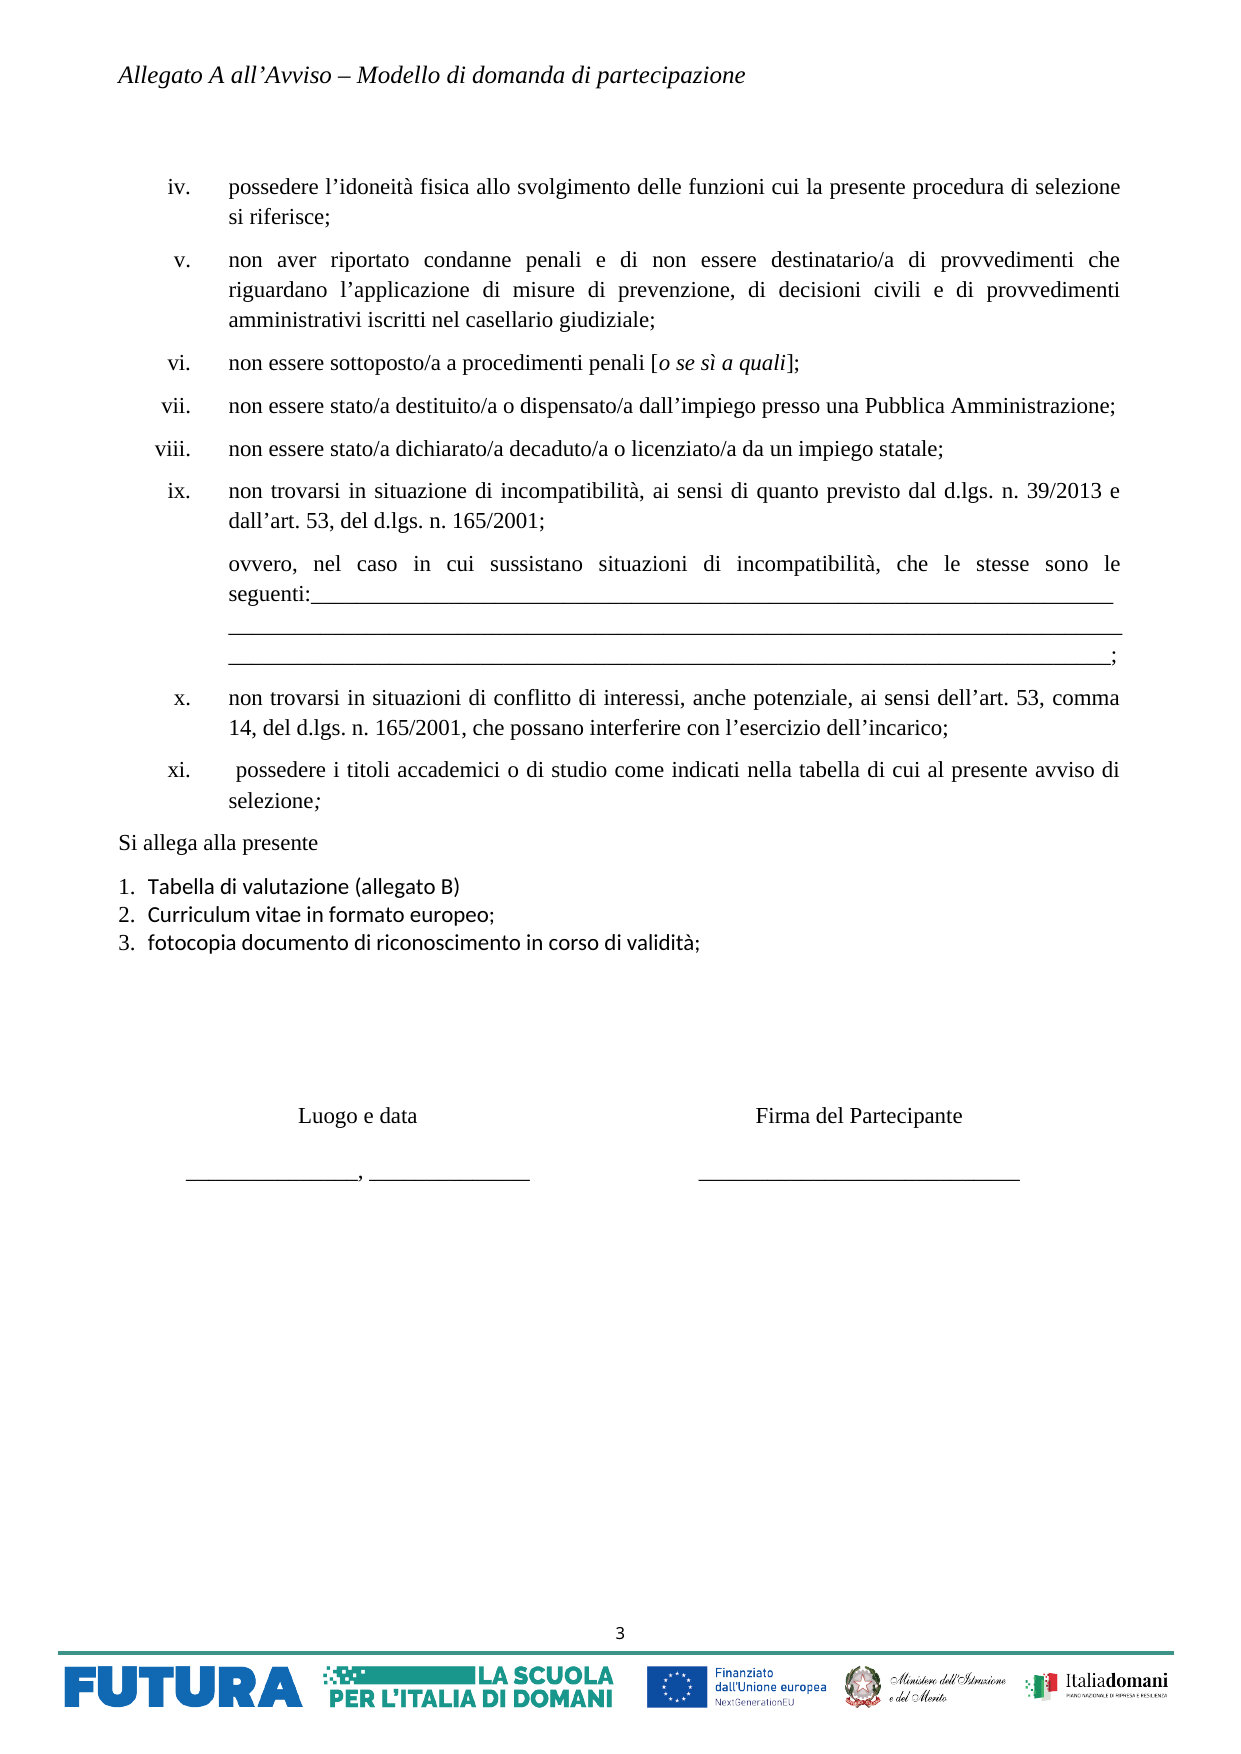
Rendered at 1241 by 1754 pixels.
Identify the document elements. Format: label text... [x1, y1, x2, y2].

list non trovarsi in situazione di incompatibilità, ai sensi di quanto previsto dal d.lgs. n. 39/2013 e dall’art. 53, del d.lgs. n. 165/2001; [191, 477, 1122, 534]
text fotocopia documento di riconoscimento in corso di validità; [118, 928, 1122, 956]
table_header Luogo e data [107, 1090, 608, 1145]
list non essere stato/a dichiarato/a decaduto/a o licenziato/a da un impiego statale; [191, 435, 1122, 461]
picture [62, 1663, 1170, 1711]
list non aver riportato condanne penali e di non essere destinatario/a di provvedimenti che riguardano l’applicazione di misure di prevenzione, di decisioni civili e di provvedimenti amministrativi iscritti nel casellario giudiziale; [191, 246, 1122, 333]
list possedere l’idoneità fisica allo svolgimento delle funzioni cui la presente procedura di selezione si riferisce; [191, 173, 1122, 230]
list non essere sottoposto/a a procedimenti penali [o se sì a quali]; [191, 349, 1122, 376]
text Curriculum vitae in formato europeo; [118, 900, 1122, 928]
list possedere i titoli accademici o di studio come indicati nella tabella di cui al presente avviso di selezione; [191, 757, 1122, 813]
text Si allega alla presente [118, 829, 1122, 856]
text Tabella di valutazione (allegato B) [118, 872, 1122, 900]
table_cell ____________________________ [608, 1145, 1110, 1200]
table_cell _______________, ______________ [107, 1145, 608, 1200]
list non trovarsi in situazioni di conflitto di interessi, anche potenziale, ai sensi dell’art. 53, comma 14, del d.lgs. n. 165/2001, che possano interferire con l’esercizio dell’incarico; [191, 684, 1122, 740]
list ovvero, nel caso in cui sussistano situazioni di incompatibilità, che le stesse sono le seguenti:_________________________________________________________________________________________________________________________________________________________________________________________________________________________________; [228, 635, 1122, 667]
list non essere stato/a destituito/a o dispensato/a dall’impiego presso una Pubblica Amministrazione; [191, 392, 1122, 418]
table_header Firma del Partecipante [608, 1090, 1110, 1145]
list ovvero, nel caso in cui sussistano situazioni di incompatibilità, che le stesse sono le seguenti:_________________________________________________________________________________________________________________________________________________________________________________________________________________________________; [228, 550, 1122, 634]
